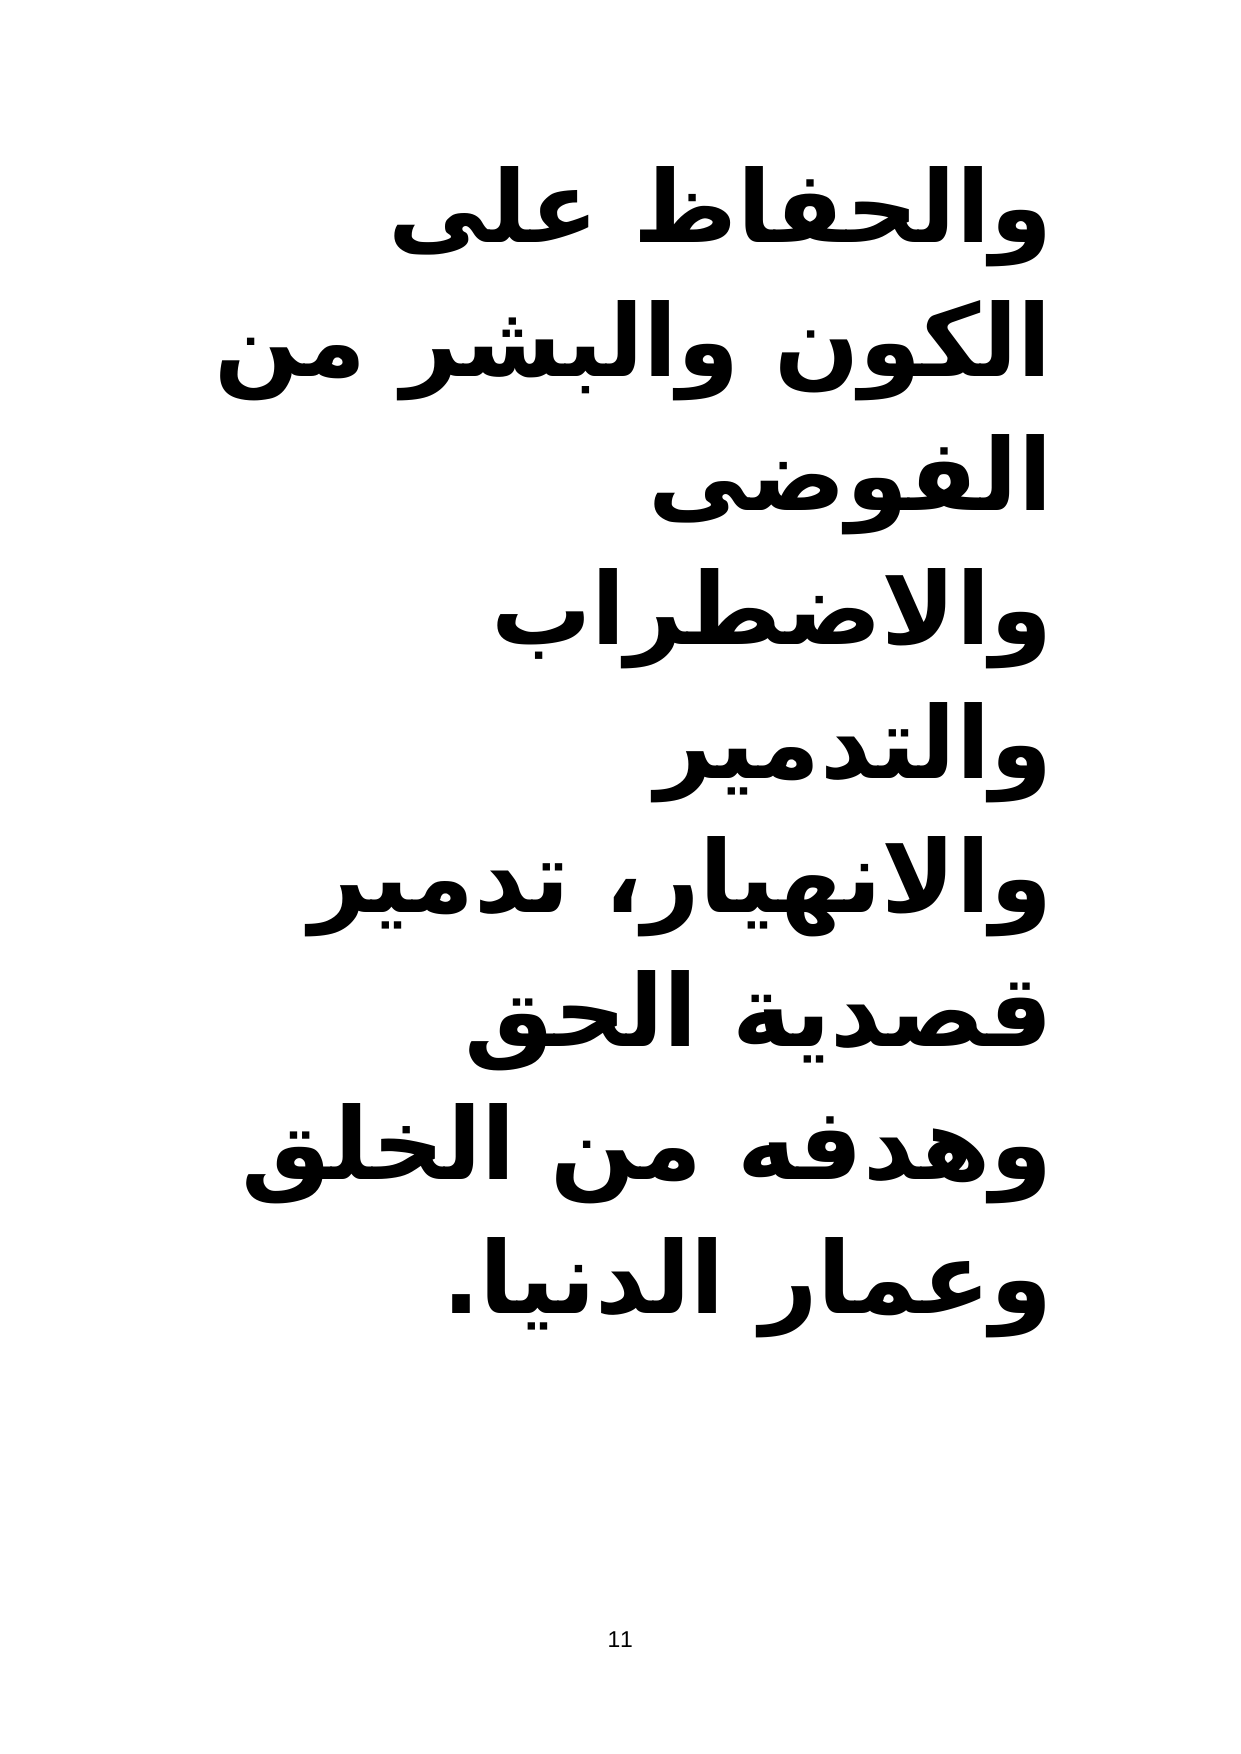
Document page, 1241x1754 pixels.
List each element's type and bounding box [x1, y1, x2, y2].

text [187, 150, 1053, 1337]
